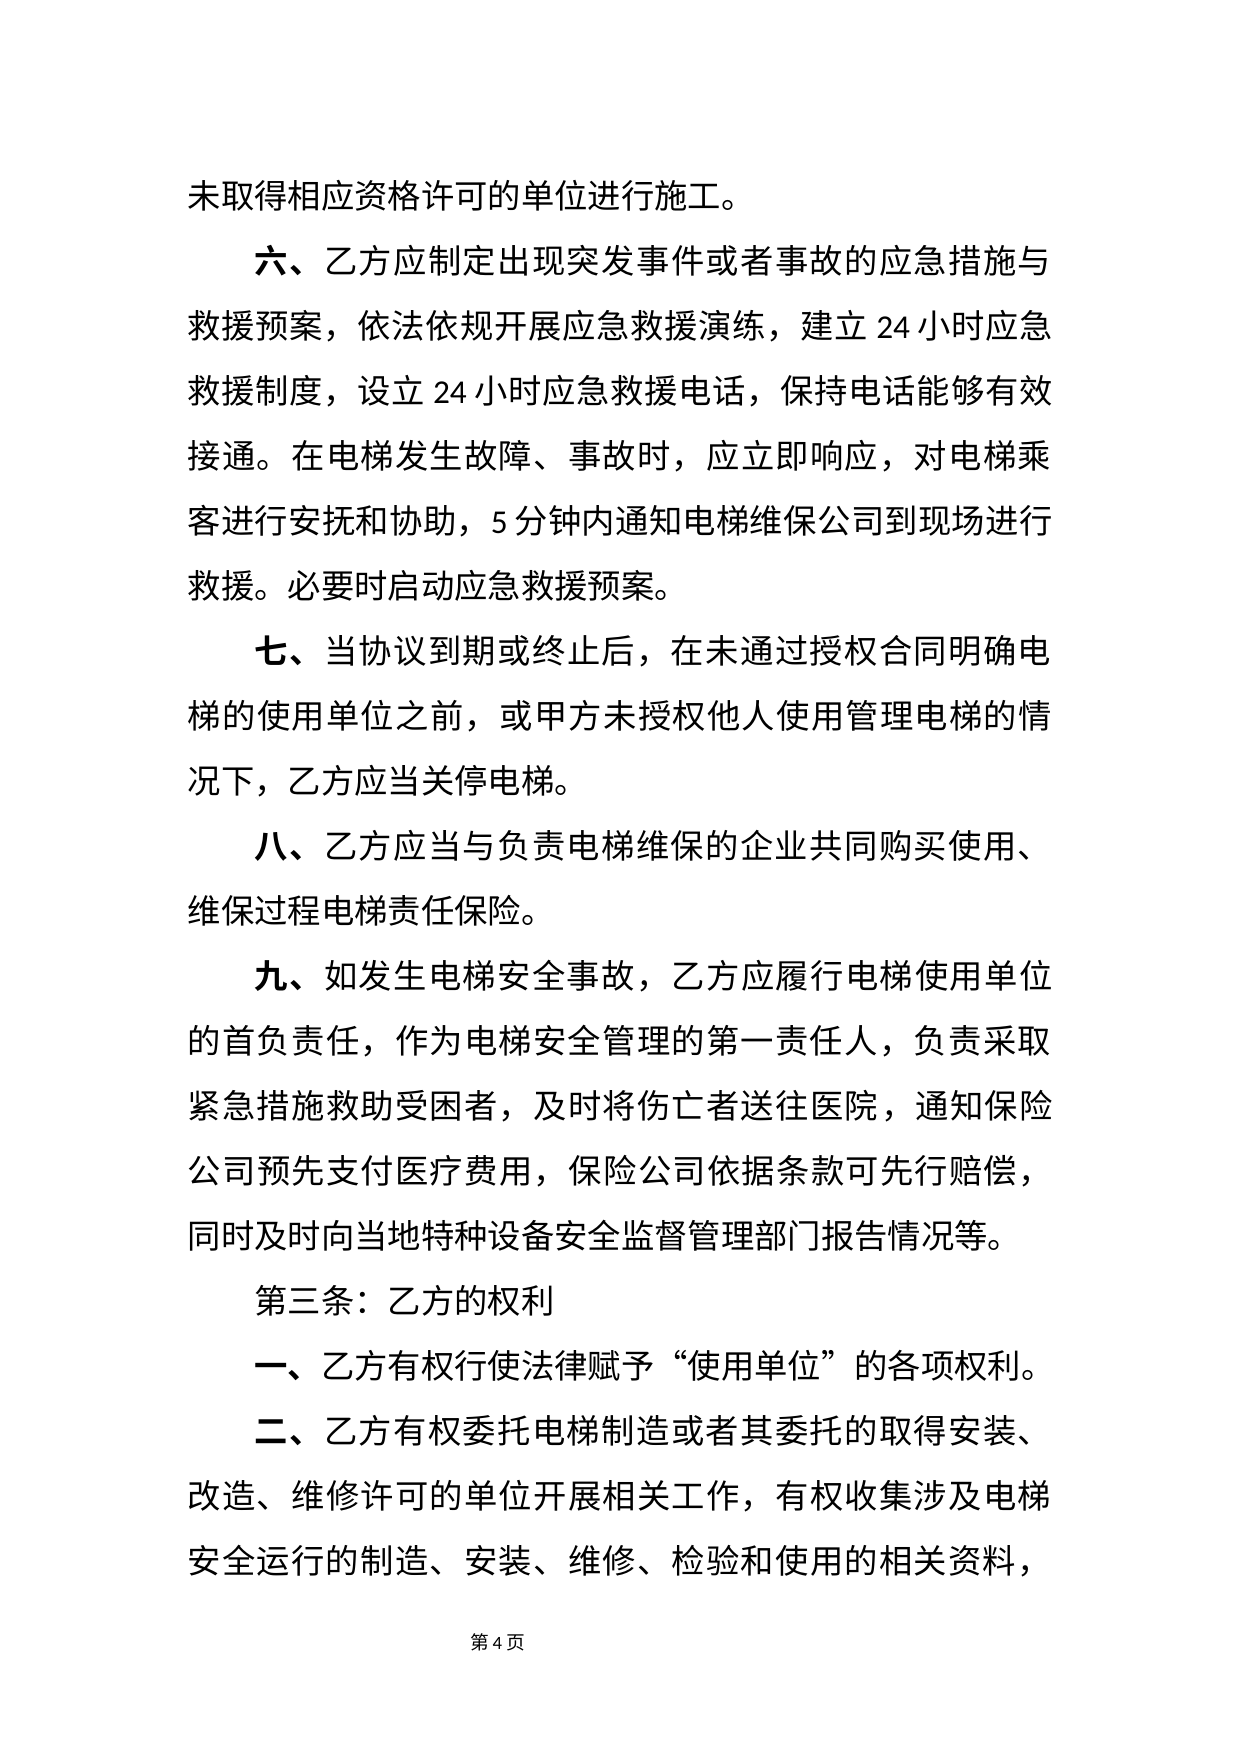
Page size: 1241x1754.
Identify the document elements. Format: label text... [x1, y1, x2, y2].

text 一、乙方有权行使法律赋予“使用单位”的各项权利。 [187, 1332, 1053, 1397]
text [187, 162, 1053, 227]
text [187, 1397, 1053, 1592]
text 九、如发生电梯安全事故，乙方应履行电梯使用单位的首负责任，作为电梯安全管理的第一责任人，负责采取紧急措施救助受困者，及时将伤亡者送往医院，通知保险公司预先支付医疗费用，保险公司依据条款可先行赔偿，同时及时向当地特种设备安全监督管理部门报告情况等。 [187, 942, 1053, 1267]
text 六、乙方应制定出现突发事件或者事故的应急措施与救援预案，依法依规开展应急救援演练，建立24小时应急救援制度，设立24小时应急救援电话，保持电话能够有效接通。在电梯发生故障、事故时，应立即响应，对电梯乘客进行安抚和协助，5分钟内通知电梯维保公司到现场进行救援。必要时启动应急救援预案。 [187, 227, 1053, 617]
text 七、当协议到期或终止后，在未通过授权合同明确电梯的使用单位之前，或甲方未授权他人使用管理电梯的情况下，乙方应当关停电梯。 [187, 617, 1053, 812]
text 八、乙方应当与负责电梯维保的企业共同购买使用、维保过程电梯责任保险。 [187, 812, 1053, 942]
text 第三条：乙方的权利 [187, 1267, 1053, 1332]
